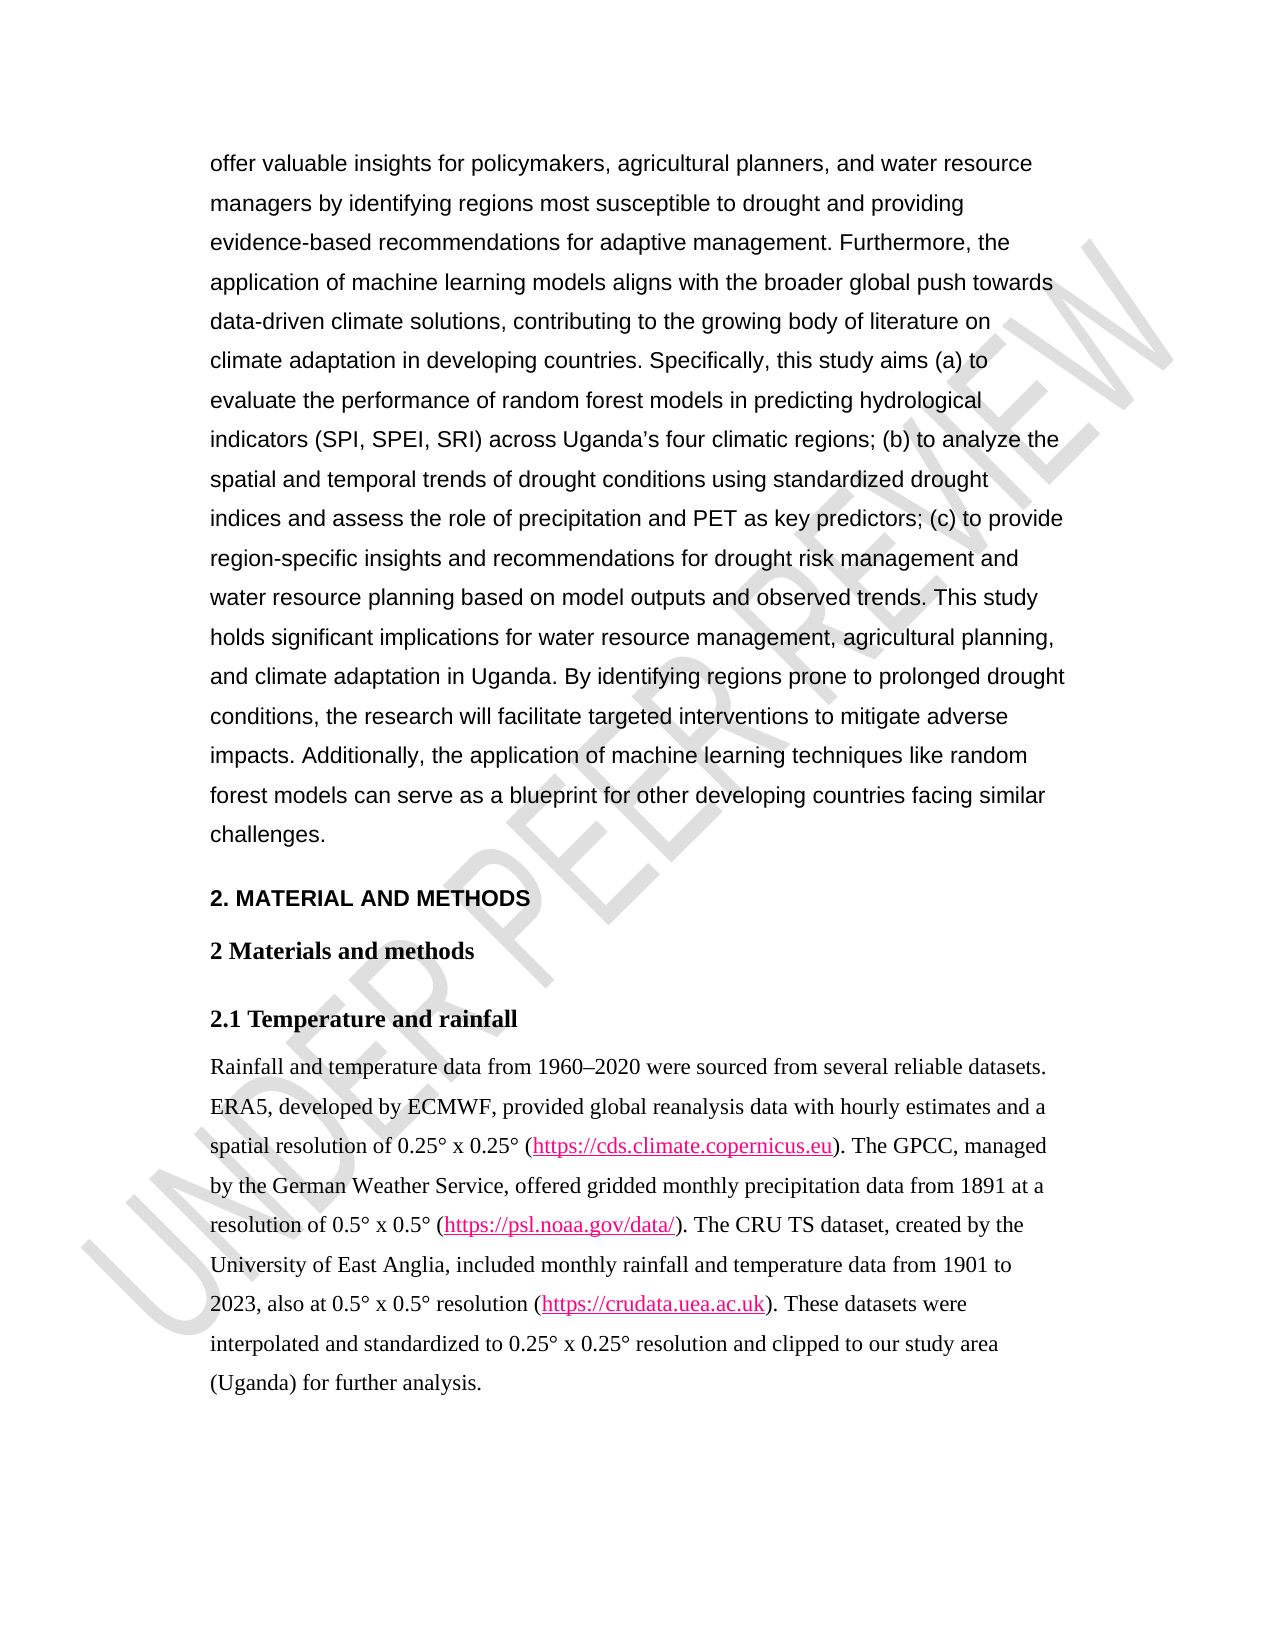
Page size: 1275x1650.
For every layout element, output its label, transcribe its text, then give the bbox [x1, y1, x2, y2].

text 2. material and methods [210, 884, 1065, 911]
text Rainfall and temperature data from 1960–2020 were sourced from several reliable datasets. ERA5, developed by ECMWF, provided global reanalysis data with hourly estimates and a spatial resolution of 0.25° x 0.25° (https://cds.climate.copernicus.eu). The GPCC, managed by the German Weather Service, offered gridded monthly precipitation data from 1891 at a resolution of 0.5° x 0.5° (https://psl.noaa.gov/data/). The CRU TS dataset, created by the University of East Anglia, included monthly rainfall and temperature data from 1901 to 2023, also at 0.5° x 0.5° resolution (https://crudata.uea.ac.uk). These datasets were interpolated and standardized to 0.25° x 0.25° resolution and clipped to our study area (Uganda) for further analysis. [210, 1053, 1065, 1396]
subtitle 2 Materials and methods [210, 936, 1065, 965]
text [210, 150, 1065, 847]
subtitle 2.1 Temperature and rainfall [210, 1004, 1065, 1033]
